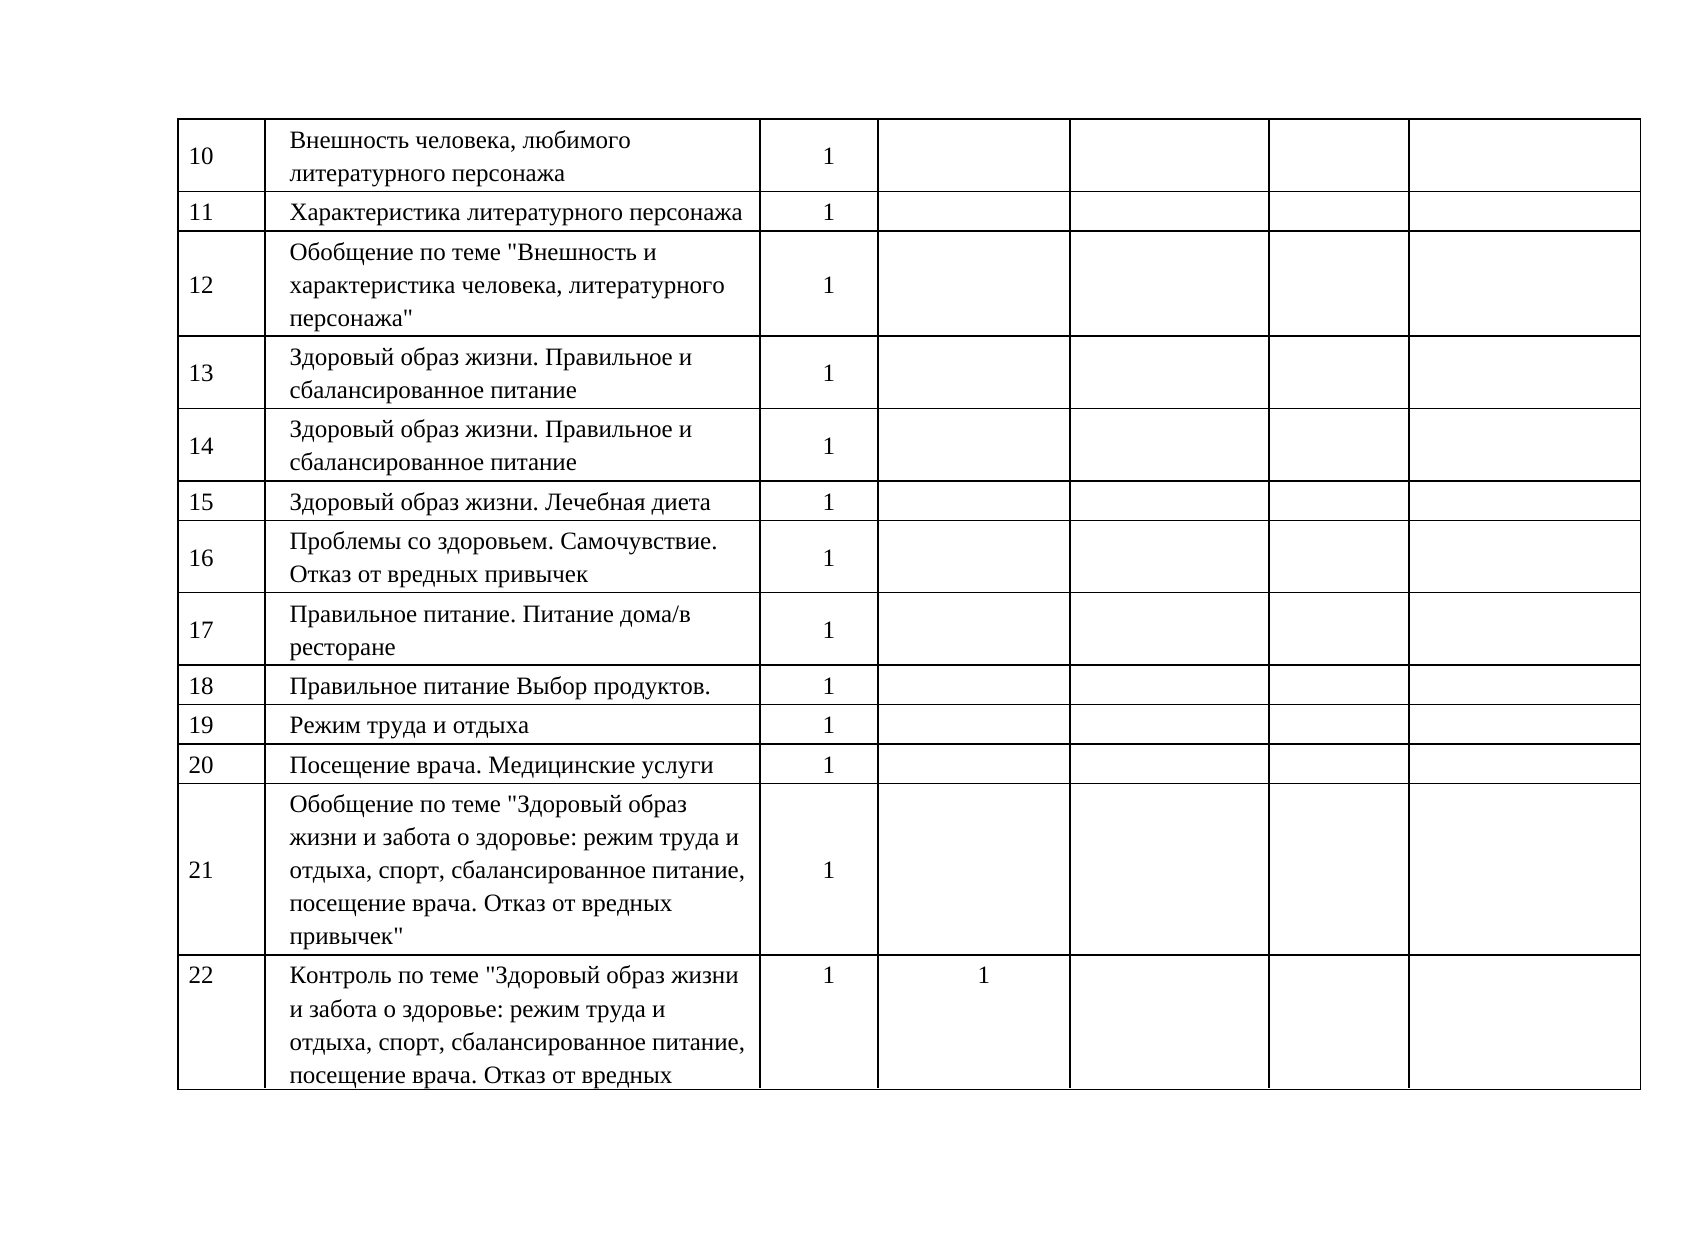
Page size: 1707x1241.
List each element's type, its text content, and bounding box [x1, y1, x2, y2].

table_cell [1410, 666, 1640, 704]
table_cell Обобщение по теме "Здоровый образ жизни и забота о здоровье: режим труда и отдыха, спорт, сбалансированное питание, посещение врача. Отказ от вредных привычек" [266, 784, 759, 954]
table_cell [1270, 521, 1408, 592]
table_cell [1410, 956, 1640, 1088]
table_cell Проблемы со здоровьем. Самочувствие. Отказ от вредных привычек [266, 521, 759, 592]
table_cell [1071, 521, 1268, 592]
table_cell [1410, 192, 1640, 230]
table_cell Режим труда и отдыха [266, 705, 759, 743]
table_cell 1 [761, 666, 877, 704]
table_cell 1 [761, 521, 877, 592]
table_cell Правильное питание. Питание дома/в ресторане [266, 593, 759, 664]
table_cell 1 [879, 956, 1069, 1088]
table_cell [1410, 745, 1640, 782]
table_cell [1270, 784, 1408, 954]
table_cell [1410, 593, 1640, 664]
table_cell Здоровый образ жизни. Правильное и сбалансированное питание [266, 337, 759, 408]
table_cell 21 [179, 784, 264, 954]
table_cell 18 [179, 666, 264, 704]
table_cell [266, 956, 759, 1088]
table_cell 1 [761, 593, 877, 664]
table_cell [879, 337, 1069, 408]
table_cell [1270, 666, 1408, 704]
table_cell Обобщение по теме "Внешность и характеристика человека, литературного персонажа" [266, 232, 759, 335]
table_cell 16 [179, 521, 264, 592]
table_cell [1270, 192, 1408, 230]
table_cell 1 [761, 482, 877, 519]
table_cell 13 [179, 337, 264, 408]
table_cell [1270, 745, 1408, 782]
table_cell [879, 705, 1069, 743]
table_cell 1 [761, 745, 877, 782]
table_cell 20 [179, 745, 264, 782]
table_cell [879, 745, 1069, 782]
table_cell Внешность человека, любимого литературного персонажа [266, 120, 759, 191]
table_cell [1071, 666, 1268, 704]
table_cell [879, 521, 1069, 592]
table_cell 19 [179, 705, 264, 743]
table_cell 22 [179, 956, 264, 1088]
table_cell 1 [761, 784, 877, 954]
table_cell [879, 666, 1069, 704]
table_cell 10 [179, 120, 264, 191]
table_cell [1270, 705, 1408, 743]
table_cell [1270, 956, 1408, 1088]
table_cell 1 [761, 120, 877, 191]
table_cell 1 [761, 337, 877, 408]
table_cell 12 [179, 232, 264, 335]
table_cell [1071, 745, 1268, 782]
table_cell Посещение врача. Медицинские услуги [266, 745, 759, 782]
table_cell [1270, 409, 1408, 480]
table_cell [879, 482, 1069, 519]
table_cell 1 [761, 192, 877, 230]
table_cell [879, 232, 1069, 335]
table_cell [879, 192, 1069, 230]
table_cell 1 [761, 956, 877, 1088]
table_cell [1410, 232, 1640, 335]
table_cell [1410, 120, 1640, 191]
table_cell [879, 409, 1069, 480]
table_cell [1071, 192, 1268, 230]
table_cell 14 [179, 409, 264, 480]
table_cell [1071, 232, 1268, 335]
table_cell 1 [761, 232, 877, 335]
table_cell [1270, 120, 1408, 191]
table_cell [1410, 521, 1640, 592]
table_cell 17 [179, 593, 264, 664]
table_cell [1071, 120, 1268, 191]
table_cell [1071, 705, 1268, 743]
table_cell [1270, 482, 1408, 519]
table_cell Характеристика литературного персонажа [266, 192, 759, 230]
table_cell [1270, 337, 1408, 408]
table_cell Правильное питание Выбор продуктов. [266, 666, 759, 704]
table_cell [1270, 593, 1408, 664]
table_cell [1410, 482, 1640, 519]
table_cell [879, 593, 1069, 664]
table_cell [1071, 409, 1268, 480]
table_cell [1410, 337, 1640, 408]
table_cell Здоровый образ жизни. Правильное и сбалансированное питание [266, 409, 759, 480]
table_cell 11 [179, 192, 264, 230]
table_cell [879, 784, 1069, 954]
table_cell [1071, 593, 1268, 664]
table_cell 1 [761, 409, 877, 480]
table_cell 1 [761, 705, 877, 743]
table_cell 15 [179, 482, 264, 519]
table_cell [1071, 956, 1268, 1088]
table_cell [1270, 232, 1408, 335]
table_cell [879, 120, 1069, 191]
table_cell [1410, 784, 1640, 954]
table_cell [1071, 337, 1268, 408]
table_cell [1071, 482, 1268, 519]
table_cell Здоровый образ жизни. Лечебная диета [266, 482, 759, 519]
table_cell [1071, 784, 1268, 954]
table_cell [1410, 409, 1640, 480]
table_cell [1410, 705, 1640, 743]
